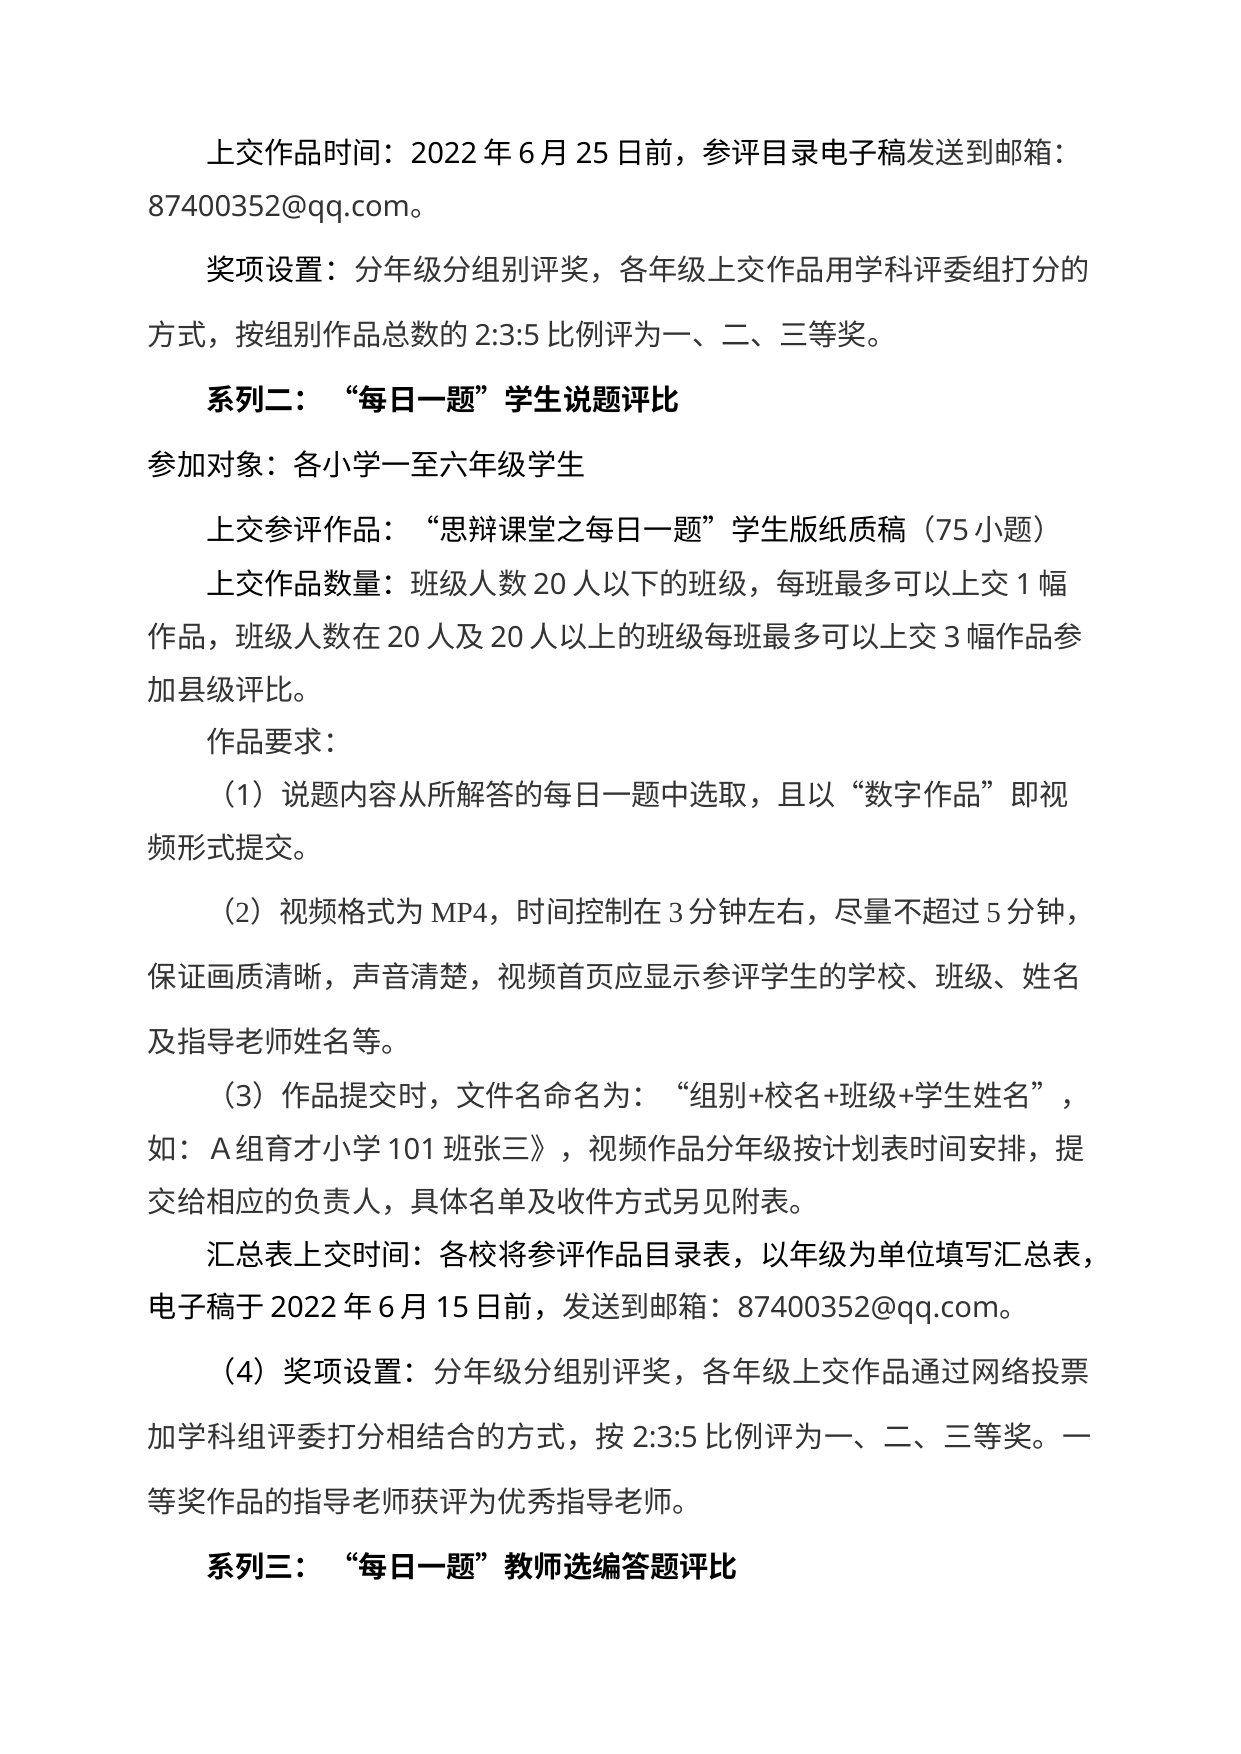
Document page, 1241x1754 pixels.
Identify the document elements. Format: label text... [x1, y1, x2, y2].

text 汇总表上交时间：各校将参评作品目录表，以年级为单位填写汇总表，电子稿于2022年6月15日前，发送到邮箱：87400352@qq.com。 [148, 1231, 1092, 1326]
text 奖项设置：分年级分组别评奖，各年级上交作品用学科评委组打分的方式，按组别作品总数的2:3:5比例评为一、二、三等奖。 [148, 235, 1092, 365]
text （3）作品提交时，文件名命名为：“组别+校名+班级+学生姓名”，如：Ａ组育才小学101班张三》，视频作品分年级按计划表时间安排，提交给相应的负责人，具体名单及收件方式另见附表。 [148, 1072, 1092, 1221]
text （4）奖项设置：分年级分组别评奖，各年级上交作品通过网络投票加学科组评委打分相结合的方式，按2:3:5比例评为一、二、三等奖。一等奖作品的指导老师获评为优秀指导老师。 [148, 1337, 1092, 1532]
text 上交参评作品：“思辩课堂之每日一题”学生版纸质稿（75小题） [148, 495, 1092, 560]
text （1）说题内容从所解答的每日一题中选取，且以“数字作品”即视频形式提交。 [148, 772, 1092, 867]
text （2）视频格式为MP4，时间控制在3分钟左右，尽量不超过5分钟，保证画质清晰，声音清楚，视频首页应显示参评学生的学校、班级、姓名及指导老师姓名等。 [148, 877, 1092, 1072]
text 系列三： “每日一题”教师选编答题评比 [148, 1532, 1092, 1597]
text 上交作品数量：班级人数20人以下的班级，每班最多可以上交1幅作品，班级人数在20人及20人以上的班级每班最多可以上交3幅作品参加县级评比。 [148, 560, 1092, 708]
text 作品要求： [148, 719, 1092, 761]
text 系列二： “每日一题”学生说题评比 [148, 365, 1092, 430]
text 上交作品时间：2022年6月25日前，参评目录电子稿发送到邮箱：87400352@qq.com。 [148, 129, 1092, 225]
text 参加对象：各小学一至六年级学生 [148, 430, 1092, 495]
